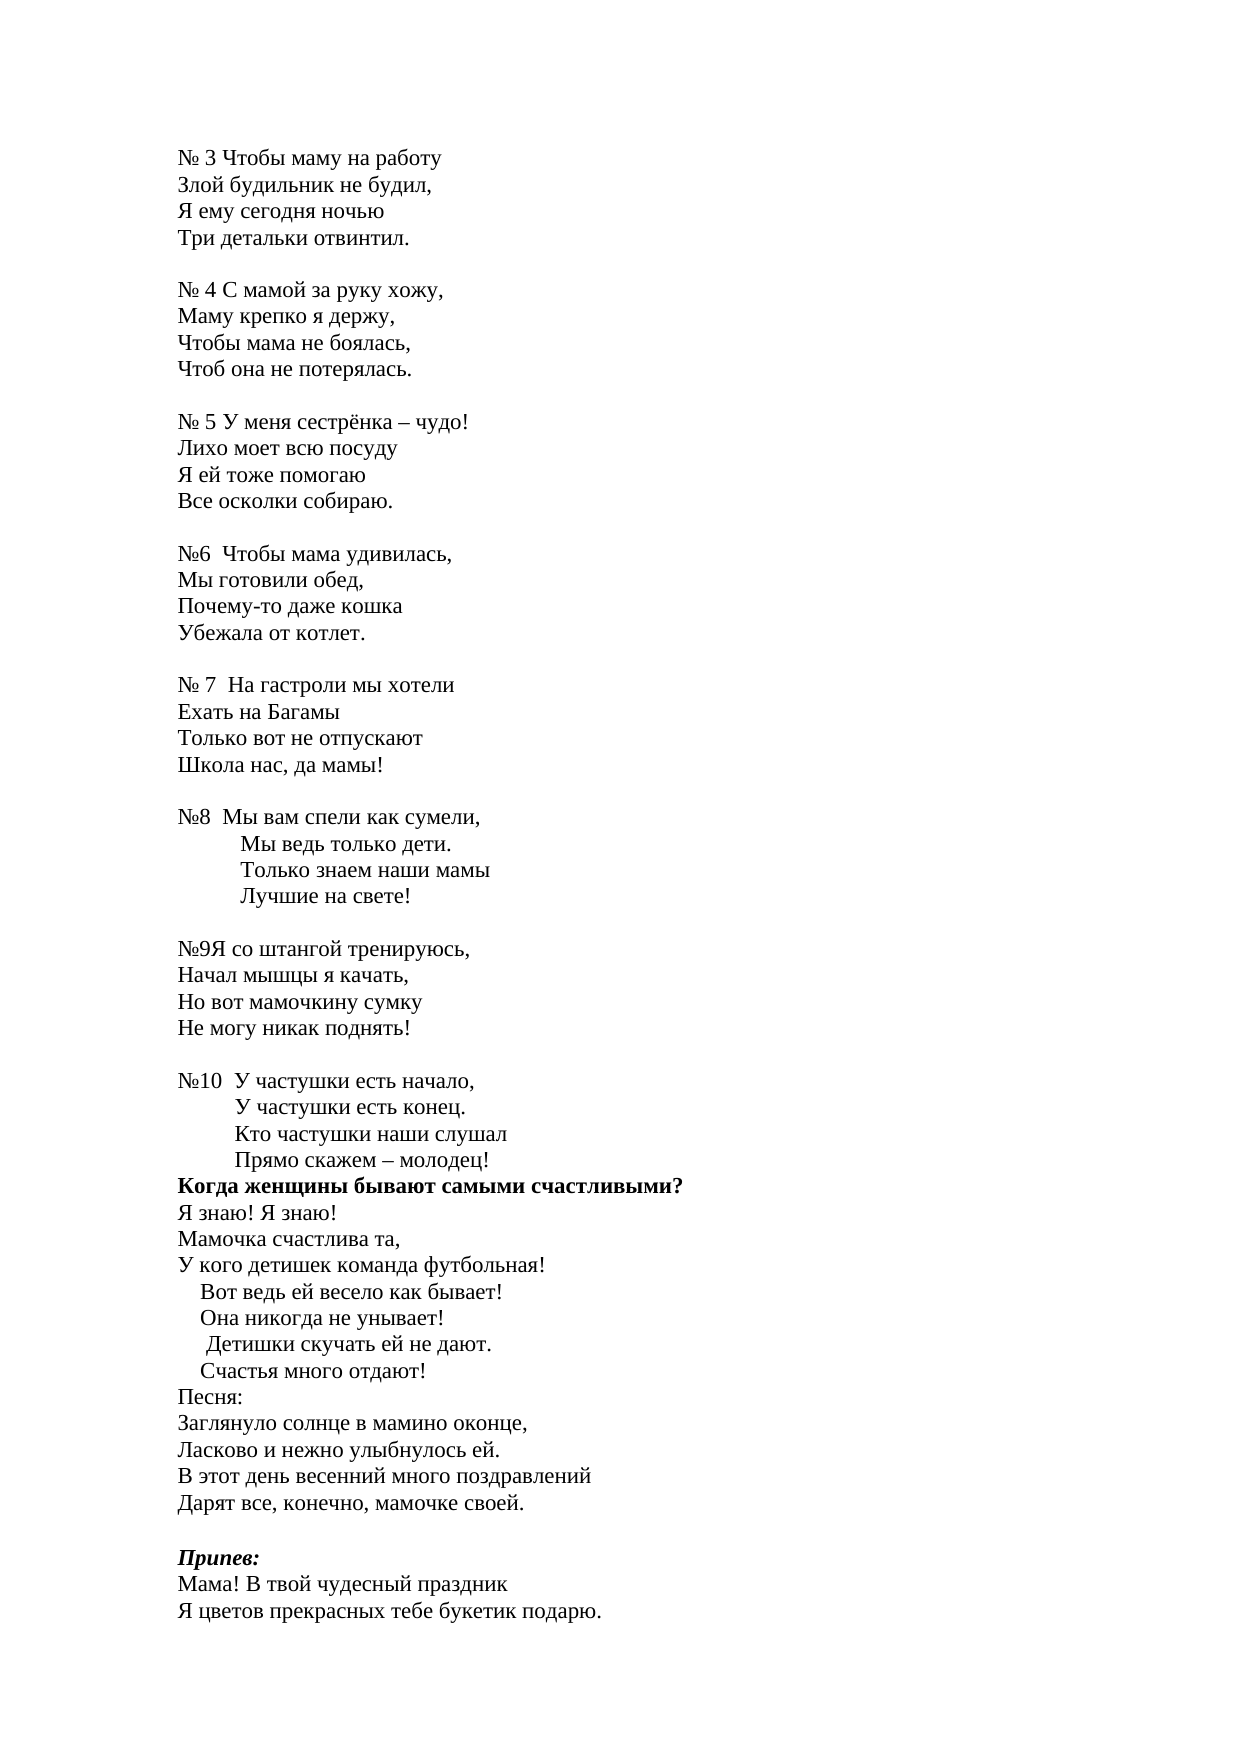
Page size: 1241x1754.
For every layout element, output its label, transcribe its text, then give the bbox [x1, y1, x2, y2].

text Детишки скучать ей не дают. [177, 1330, 1152, 1357]
text Маму крепко я держу, [177, 303, 1152, 329]
text Злой будильник не будил, [177, 171, 1152, 197]
text Мамочка счастлива та, [177, 1225, 1152, 1251]
text Школа нас, да мамы! [177, 751, 1152, 777]
text Начал мышцы я качать, [177, 961, 1152, 988]
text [177, 1544, 1152, 1623]
text Когда женщины бывают самыми счастливыми? [177, 1172, 1152, 1199]
text №9Я со штангой тренируюсь, [177, 935, 1152, 961]
text № 4 С мамой за руку хожу, [177, 276, 1152, 303]
text Почему-то даже кошка [177, 592, 1152, 619]
text Она никогда не унывает! [177, 1304, 1152, 1330]
text Три детальки отвинтил. [177, 223, 1152, 250]
text Я ей тоже помогаю [177, 461, 1152, 487]
text Я ему сегодня ночью [177, 197, 1152, 223]
text №6 Чтобы мама удивилась, [177, 540, 1152, 566]
text Ехать на Багамы [177, 698, 1152, 724]
text Все осколки собираю. [177, 487, 1152, 513]
text У кого детишек команда футбольная! [177, 1251, 1152, 1278]
text Убежала от котлет. [177, 619, 1152, 645]
text Вот ведь ей весело как бывает! [177, 1278, 1152, 1304]
text № 3 Чтобы маму на работу [177, 144, 1152, 171]
text Я знаю! Я знаю! [177, 1199, 1152, 1225]
text Чтобы мама не боялась, [177, 329, 1152, 355]
text № 7 На гастроли мы хотели [177, 672, 1152, 698]
text Лихо моет всю посуду [177, 434, 1152, 461]
text № 5 У меня сестрёнка – чудо! [177, 408, 1152, 434]
text Не могу никак поднять! [177, 1014, 1152, 1041]
text Чтоб она не потерялась. [177, 355, 1152, 382]
text Но вот мамочкину сумку [177, 988, 1152, 1014]
text №10 У частушки есть начало, У частушки есть конец. Кто частушки наши слушал Прямо скажем – молодец! [177, 1067, 1152, 1172]
text Песня: Заглянуло солнце в мамино оконце, Ласково и нежно улыбнулось ей. В этот день весенний много поздравлений Дарят все, конечно, мамочке своей. [177, 1383, 1152, 1515]
text Мы готовили обед, [177, 566, 1152, 592]
text №8 Мы вам спели как сумели, Мы ведь только дети. Только знаем наши мамы Лучшие на свете! [177, 803, 1152, 909]
text Только вот не отпускают [177, 724, 1152, 751]
text Счастья много отдают! [177, 1357, 1152, 1383]
